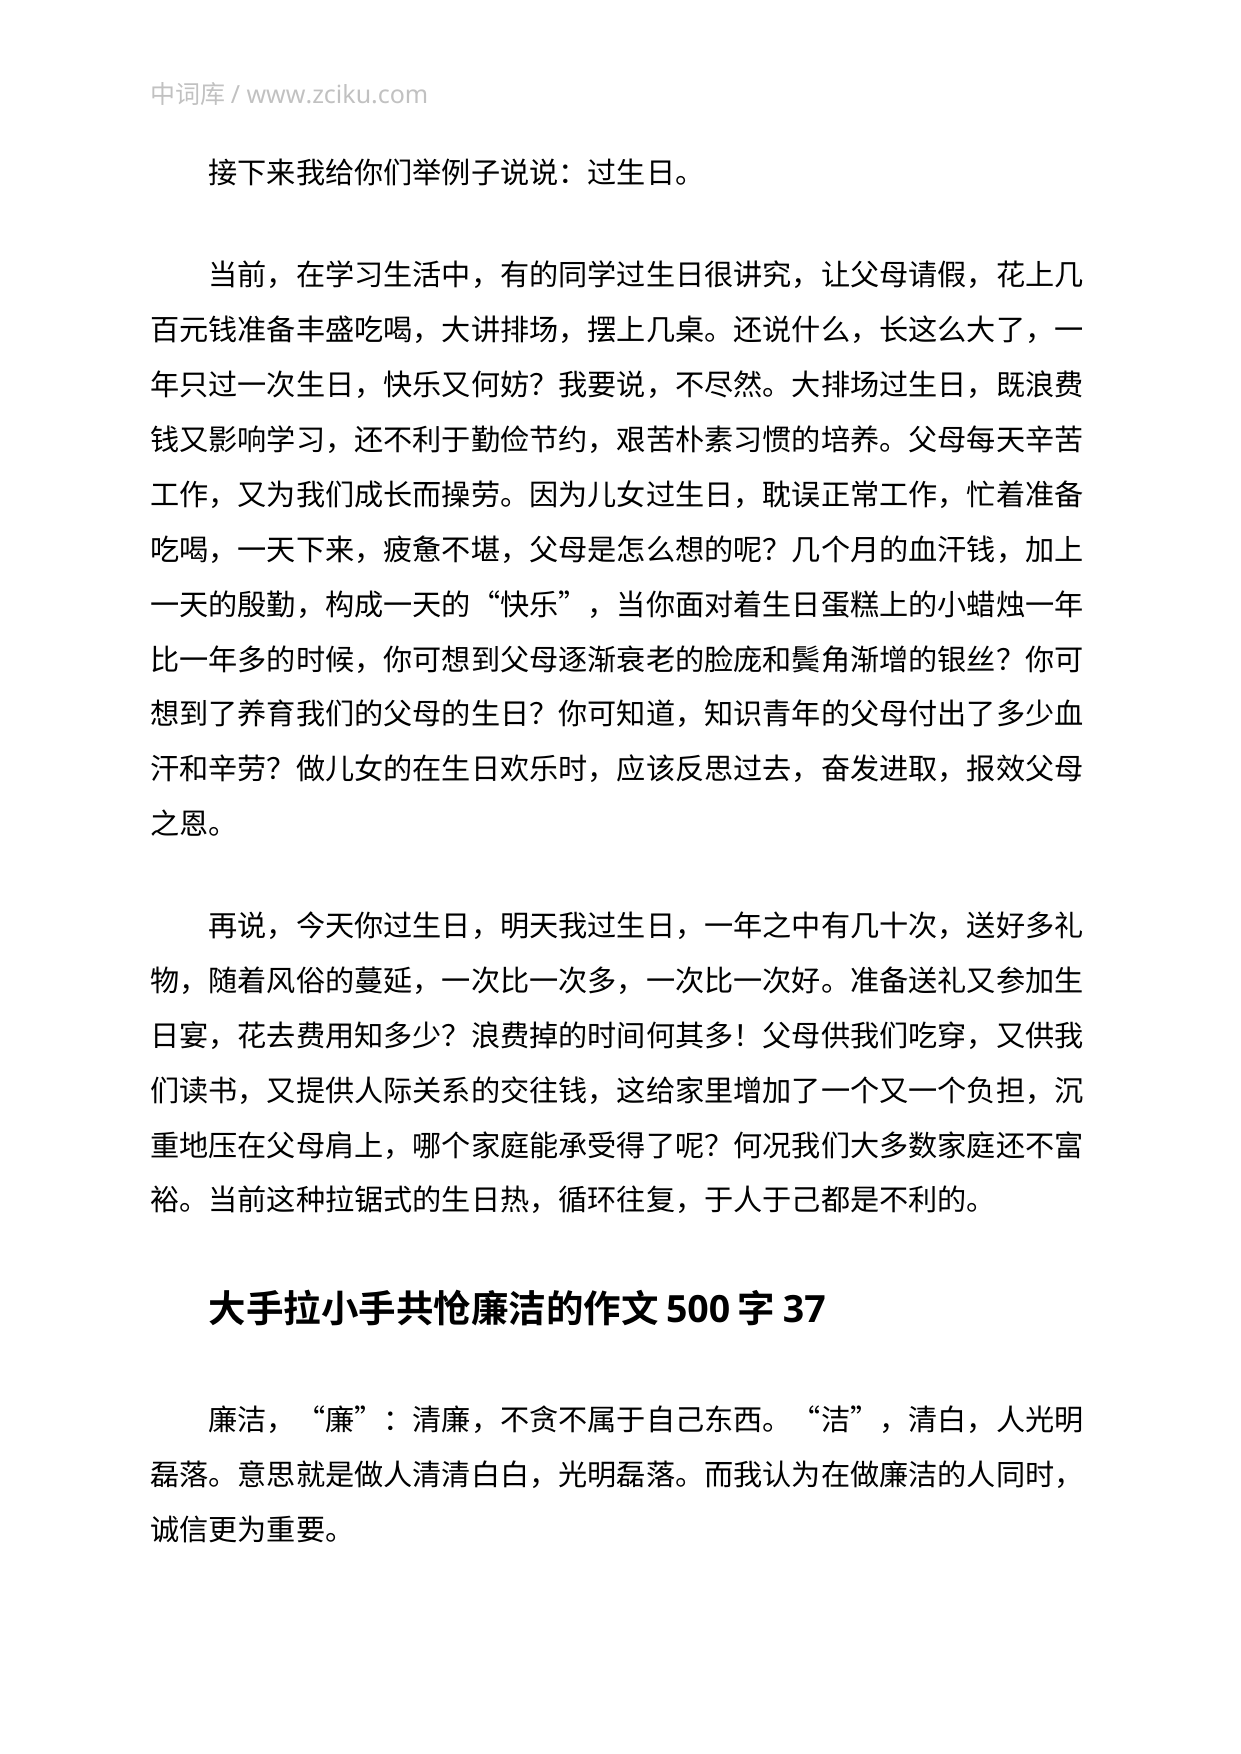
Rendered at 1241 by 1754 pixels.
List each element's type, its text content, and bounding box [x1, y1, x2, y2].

text 接下来我给你们举例子说说：过生日。 [150, 150, 1090, 192]
text 大手拉小手共怆廉洁的作文500字37 [150, 1279, 1090, 1333]
text 当前，在学习生活中，有的同学过生日很讲究，让父母请假，花上几百元钱准备丰盛吃喝，大讲排场，摆上几桌。还说什么，长这么大了，一年只过一次生日，快乐又何妨？我要说，不尽然。大排场过生日，既浪费钱又影响学习，还不利于勤俭节约，艰苦朴素习惯的培养。父母每天辛苦工作，又为我们成长而操劳。因为儿女过生日，耽误正常工作，忙着准备吃喝，一天下来，疲惫不堪，父母是怎么想的呢？几个月的血汗钱，加上一天的殷勤，构成一天的“快乐”，当你面对着生日蛋糕上的小蜡烛一年比一年多的时候，你可想到父母逐渐衰老的脸庞和鬓角渐增的银丝？你可想到了养育我们的父母的生日？你可知道，知识青年的父母付出了多少血汗和辛劳？做儿女的在生日欢乐时，应该反思过去，奋发进取，报效父母之恩。 [150, 252, 1090, 843]
text 再说，今天你过生日，明天我过生日，一年之中有几十次，送好多礼物，随着风俗的蔓延，一次比一次多，一次比一次好。准备送礼又参加生日宴，花去费用知多少？浪费掉的时间何其多！父母供我们吃穿，又供我们读书，又提供人际关系的交往钱，这给家里增加了一个又一个负担，沉重地压在父母肩上，哪个家庭能承受得了呢？何况我们大多数家庭还不富裕。当前这种拉锯式的生日热，循环往复，于人于己都是不利的。 [150, 902, 1090, 1219]
text 廉洁，“廉”：清廉，不贪不属于自己东西。“洁”，清白，人光明磊落。意思就是做人清清白白，光明磊落。而我认为在做廉洁的人同时，诚信更为重要。 [150, 1396, 1090, 1548]
